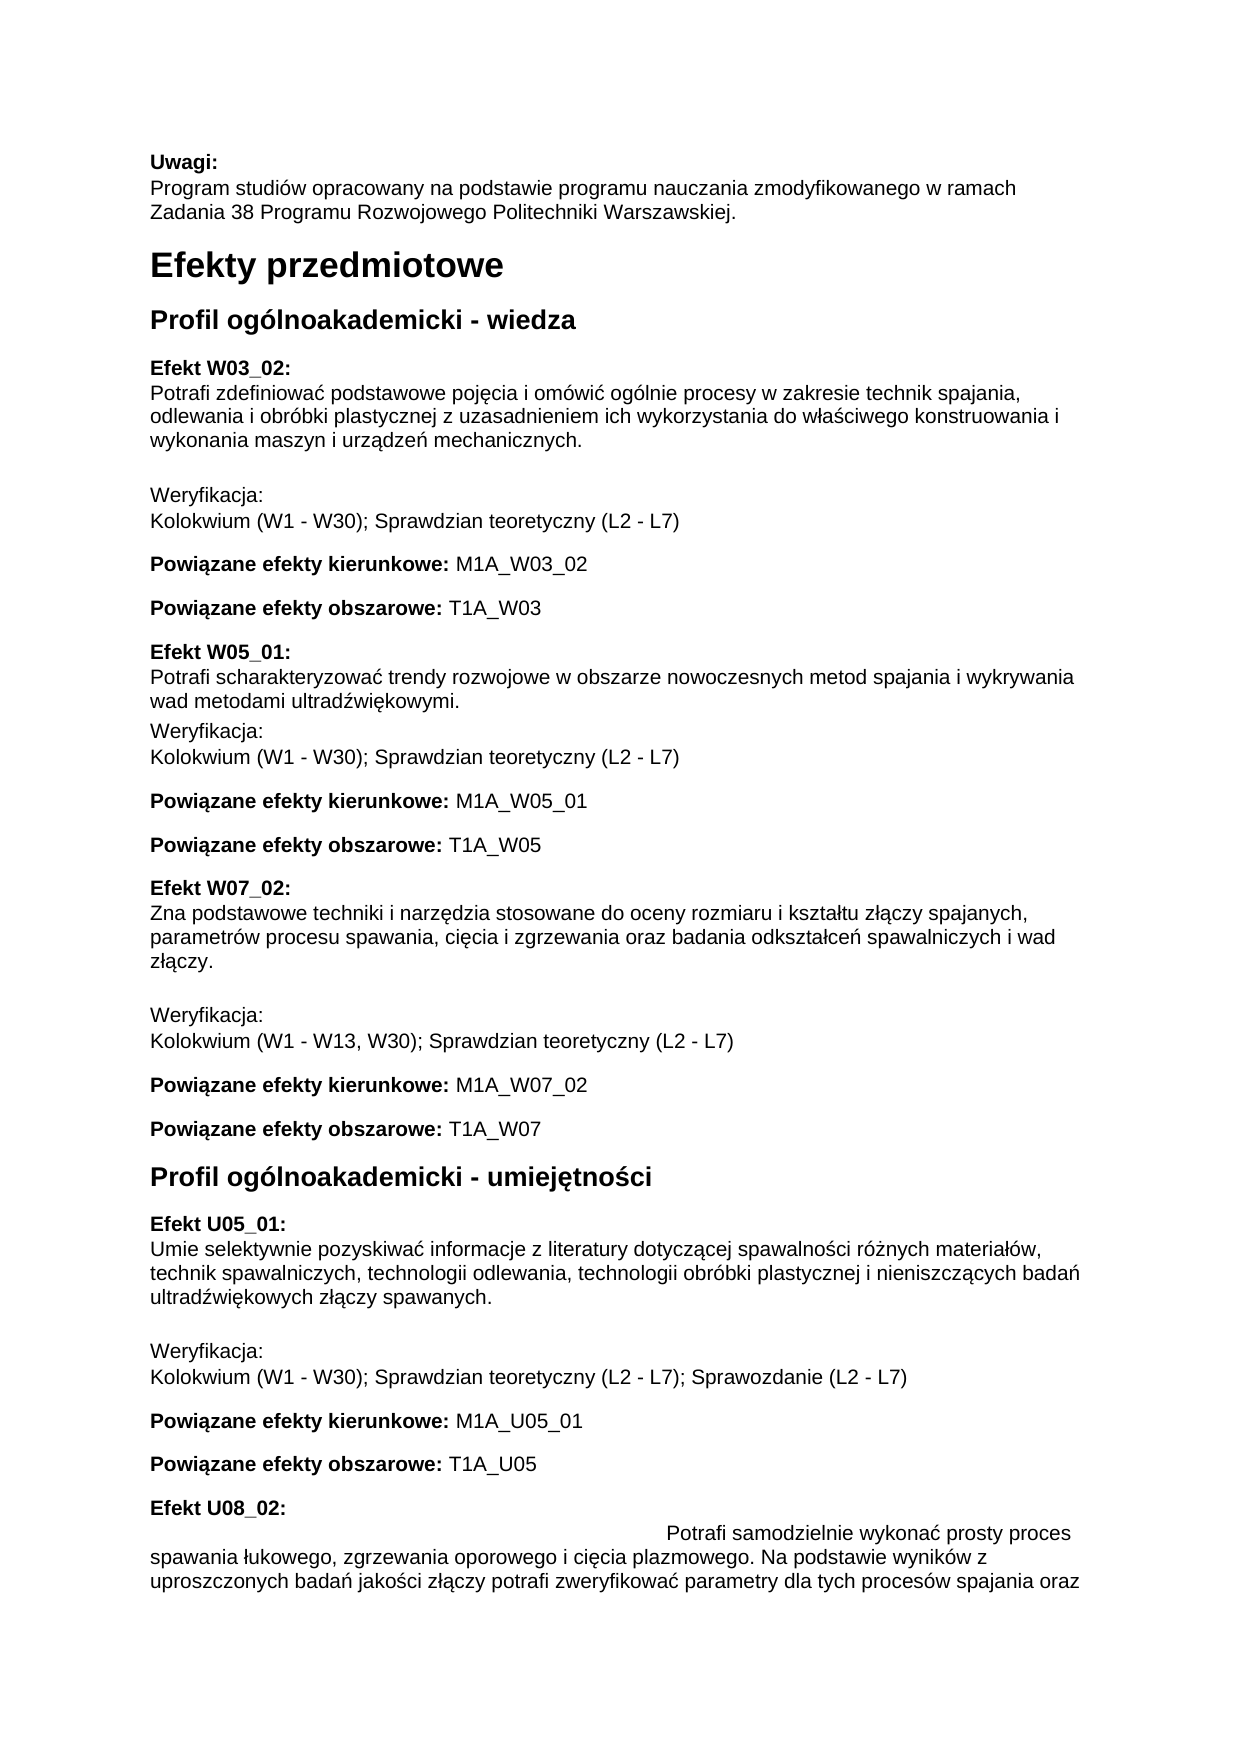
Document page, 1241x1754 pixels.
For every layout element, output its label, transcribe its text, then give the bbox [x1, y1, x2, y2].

text Kolokwium (W1 - W30); Sprawdzian teoretyczny (L2 - L7) [150, 508, 1090, 532]
text Weryfikacja: [150, 1003, 1090, 1027]
text Efekt U05_01: [150, 1212, 1090, 1236]
text Kolokwium (W1 - W30); Sprawdzian teoretyczny (L2 - L7); Sprawozdanie (L2 - L7) [150, 1365, 1090, 1389]
text Potrafi zdefiniować podstawowe pojęcia i omówić ogólnie procesy w zakresie technik spajania, odlewania i obróbki plastycznej z uzasadnieniem ich wykorzystania do właściwego konstruowania i wykonania maszyn i urządzeń mechanicznych. [150, 380, 1090, 476]
text Kolokwium (W1 - W30); Sprawdzian teoretyczny (L2 - L7) [150, 745, 1090, 769]
subtitle Profil ogólnoakademicki - umiejętności [150, 1161, 1090, 1192]
text Powiązane efekty obszarowe: T1A_W07 [150, 1117, 1090, 1141]
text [150, 1521, 1090, 1593]
text Efekt U08_02: [150, 1496, 1090, 1520]
text Powiązane efekty kierunkowe: M1A_W03_02 [150, 552, 1090, 576]
text Efekt W03_02: [150, 355, 1090, 379]
text Powiązane efekty obszarowe: T1A_U05 [150, 1452, 1090, 1476]
text Powiązane efekty obszarowe: T1A_W05 [150, 832, 1090, 856]
text Weryfikacja: [150, 482, 1090, 506]
text Program studiów opracowany na podstawie programu nauczania zmodyfikowanego w ramach Zadania 38 Programu Rozwojowego Politechniki Warszawskiej. [150, 176, 1090, 224]
text Kolokwium (W1 - W13, W30); Sprawdzian teoretyczny (L2 - L7) [150, 1029, 1090, 1053]
text Zna podstawowe techniki i narzędzia stosowane do oceny rozmiaru i kształtu złączy spajanych, parametrów procesu spawania, cięcia i zgrzewania oraz badania odkształceń spawalniczych i wad złączy. [150, 901, 1090, 997]
text Efekt W05_01: [150, 640, 1090, 664]
text Powiązane efekty obszarowe: T1A_W03 [150, 596, 1090, 620]
text Powiązane efekty kierunkowe: M1A_U05_01 [150, 1408, 1090, 1432]
text Umie selektywnie pozyskiwać informacje z literatury dotyczącej spawalności różnych materiałów, technik spawalniczych, technologii odlewania, technologii obróbki plastycznej i nieniszczących badań ultradźwiękowych złączy spawanych. [150, 1237, 1090, 1332]
text Powiązane efekty kierunkowe: M1A_W07_02 [150, 1073, 1090, 1097]
text Efekt W07_02: [150, 876, 1090, 900]
text Weryfikacja: [150, 1339, 1090, 1363]
text Powiązane efekty kierunkowe: M1A_W05_01 [150, 789, 1090, 813]
text Potrafi scharakteryzować trendy rozwojowe w obszarze nowoczesnych metod spajania i wykrywania wad metodami ultradźwiękowymi. [150, 665, 1090, 713]
text Weryfikacja: [150, 719, 1090, 743]
subtitle Efekty przedmiotowe [150, 244, 1090, 284]
subtitle Profil ogólnoakademicki - wiedza [150, 304, 1090, 336]
text Uwagi: [150, 150, 1090, 174]
